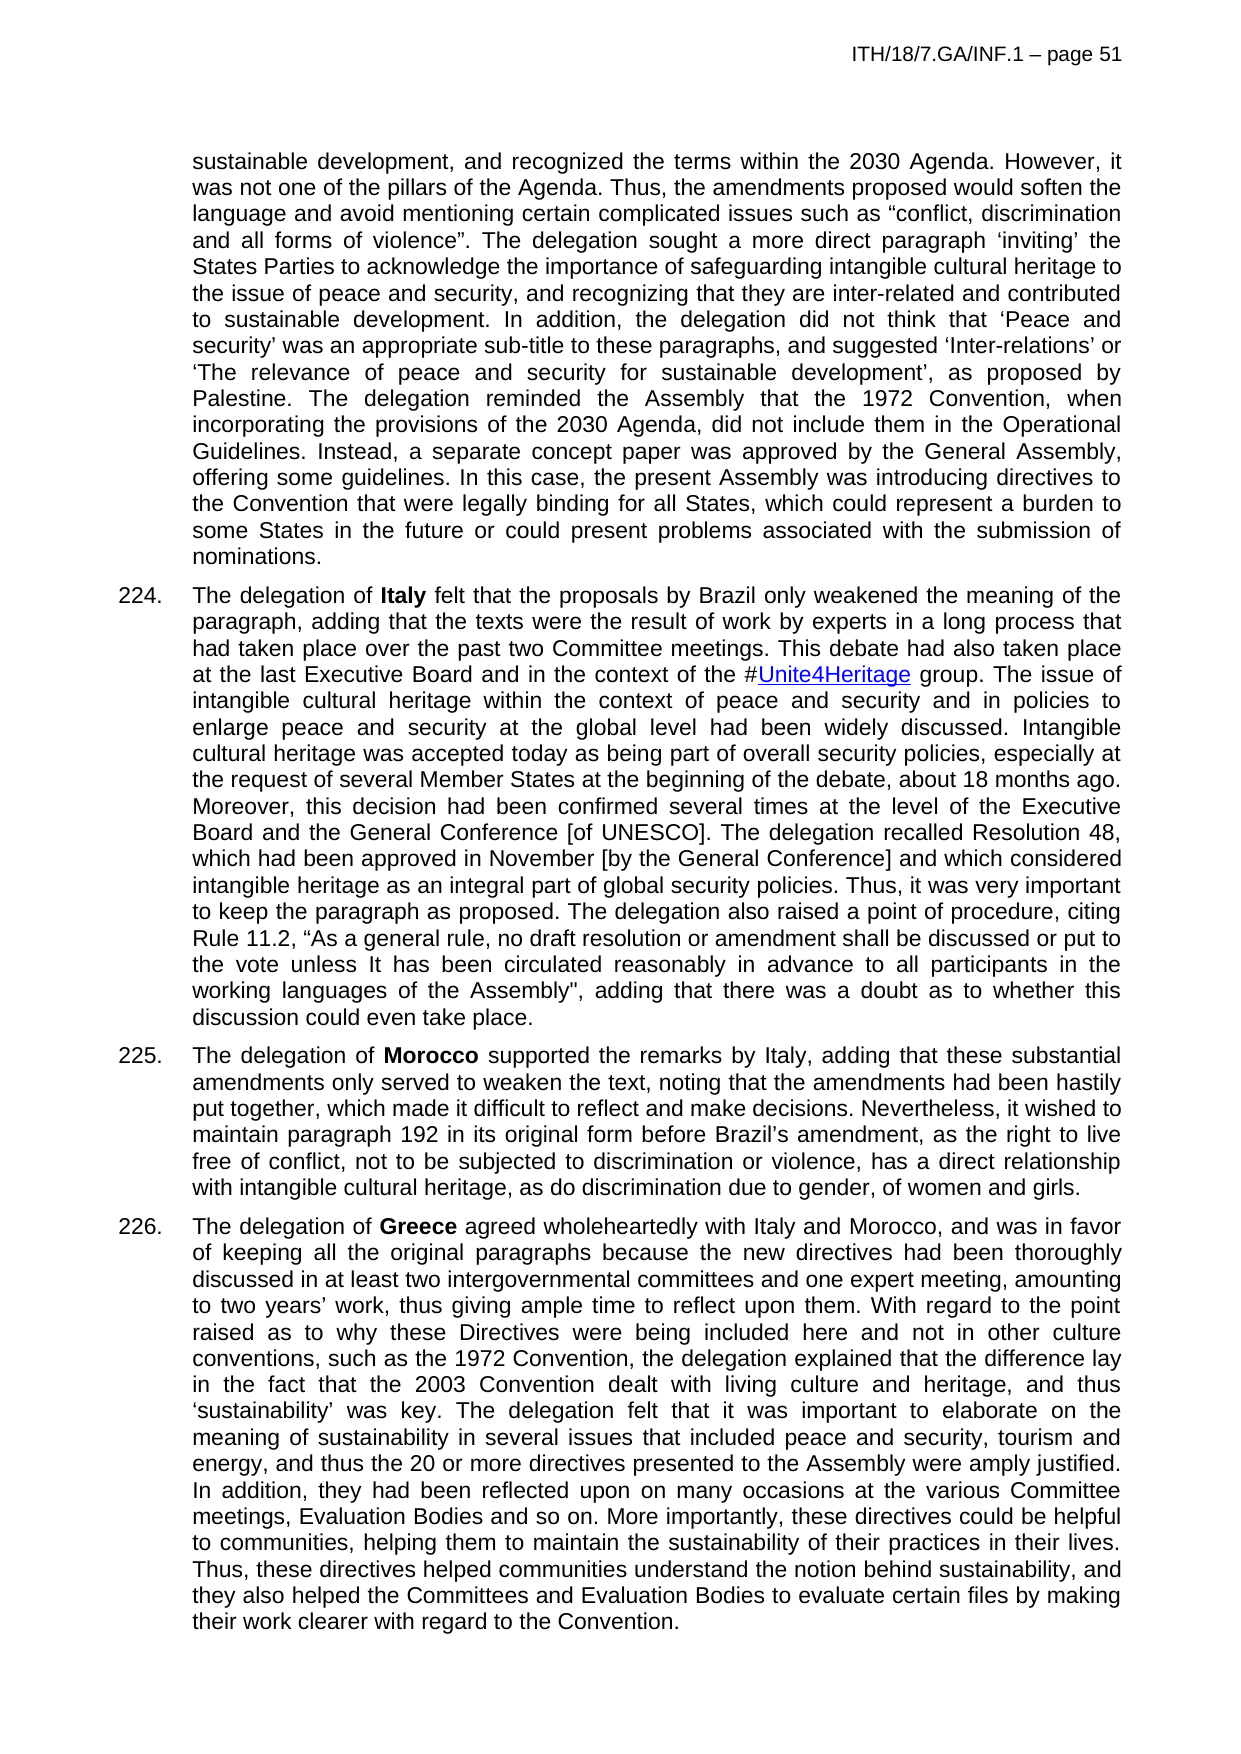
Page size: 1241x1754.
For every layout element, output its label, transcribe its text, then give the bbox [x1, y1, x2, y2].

list The delegation of Greece agreed wholeheartedly with Italy and Morocco, and was in favor of keeping all the original paragraphs because the new directives had been thoroughly discussed in at least two intergovernmental committees and one expert meeting, amounting to two years’ work, thus giving ample time to reflect upon them. With regard to the point raised as to why these Directives were being included here and not in other culture conventions, such as the 1972 Convention, the delegation explained that the difference lay in the fact that the 2003 Convention dealt with living culture and heritage, and thus ‘sustainability’ was key. The delegation felt that it was important to elaborate on the meaning of sustainability in several issues that included peace and security, tourism and energy, and thus the 20 or more directives presented to the Assembly were amply justified. In addition, they had been reflected upon on many occasions at the various Committee meetings, Evaluation Bodies and so on. More importantly, these directives could be helpful to communities, helping them to maintain the sustainability of their practices in their lives. Thus, these directives helped communities understand the notion behind sustainability, and they also helped the Committees and Evaluation Bodies to evaluate certain files by making their work clearer with regard to the Convention. [118, 1213, 1122, 1635]
list The delegation of Italy felt that the proposals by Brazil only weakened the meaning of the paragraph, adding that the texts were the result of work by experts in a long process that had taken place over the past two Committee meetings. This debate had also taken place at the last Executive Board and in the context of the #Unite4Heritage group. The issue of intangible cultural heritage within the context of peace and security and in policies to enlarge peace and security at the global level had been widely discussed. Intangible cultural heritage was accepted today as being part of overall security policies, especially at the request of several Member States at the beginning of the debate, about 18 months ago. Moreover, this decision had been confirmed several times at the level of the Executive Board and the General Conference [of UNESCO]. The delegation recalled Resolution 48, which had been approved in November [by the General Conference] and which considered intangible heritage as an integral part of global security policies. Thus, it was very important to keep the paragraph as proposed. The delegation also raised a point of procedure, citing Rule 11.2, “As a general rule, no draft resolution or amendment shall be discussed or put to the vote unless It has been circulated reasonably in advance to all participants in the working languages of the Assembly", adding that there was a doubt as to whether this discussion could even take place. [118, 582, 1122, 1030]
list The delegation of Morocco supported the remarks by Italy, adding that these substantial amendments only served to weaken the text, noting that the amendments had been hastily put together, which made it difficult to reflect and make decisions. Nevertheless, it wished to maintain paragraph 192 in its original form before Brazil’s amendment, as the right to live free of conflict, not to be subjected to discrimination or violence, has a direct relationship with intangible cultural heritage, as do discrimination due to gender, of women and girls. [118, 1042, 1122, 1201]
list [118, 148, 1122, 569]
